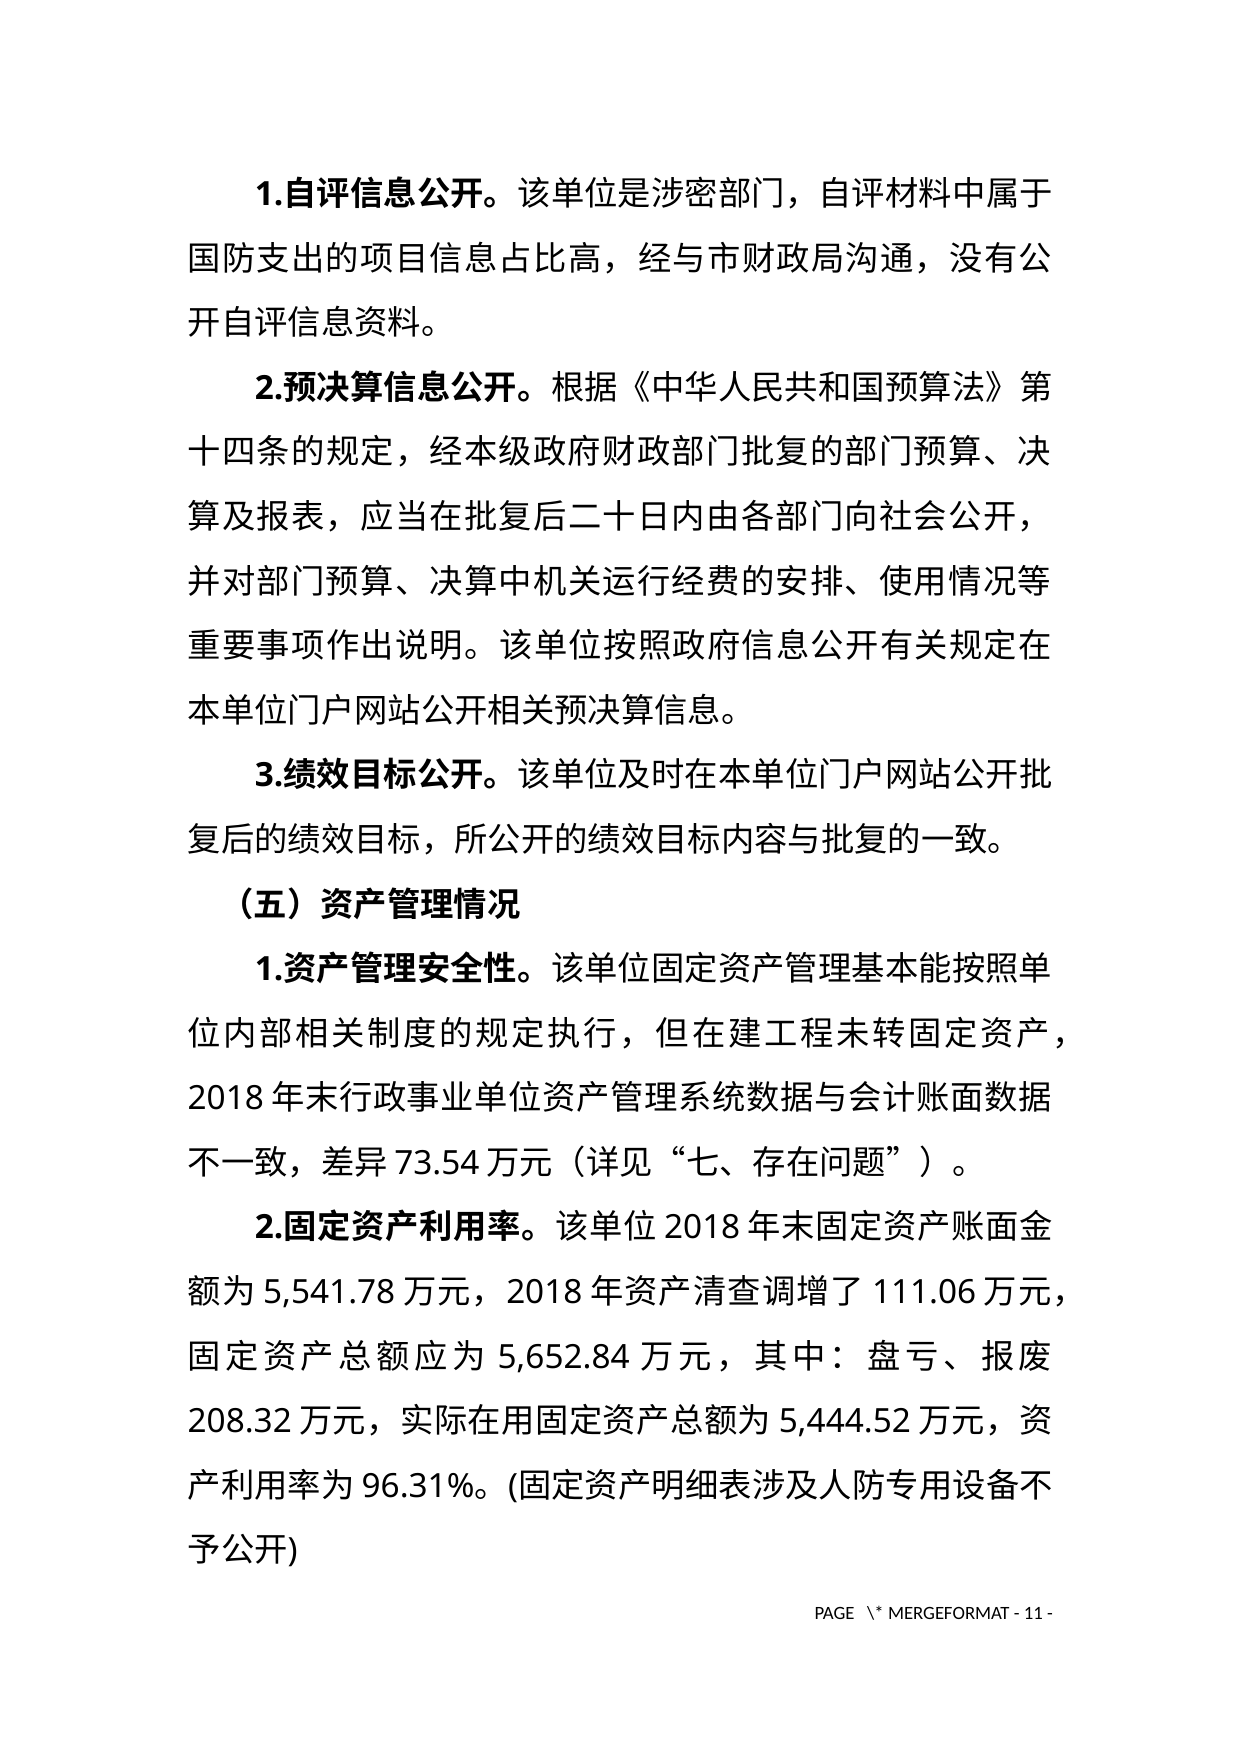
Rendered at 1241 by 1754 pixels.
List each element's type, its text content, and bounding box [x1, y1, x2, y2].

text （五）资产管理情况 [187, 864, 1053, 929]
text 1.自评信息公开。该单位是涉密部门，自评材料中属于国防支出的项目信息占比高，经与市财政局沟通，没有公开自评信息资料。 [187, 154, 1053, 348]
text 2.固定资产利用率。该单位2018年末固定资产账面金额为5,541.78万元，2018年资产清查调增了111.06万元，固定资产总额应为5,652.84万元，其中：盘亏、报废208.32万元，实际在用固定资产总额为5,444.52万元，资产利用率为96.31%。(固定资产明细表涉及人防专用设备不予公开) [187, 1187, 1053, 1575]
text 3.绩效目标公开。该单位及时在本单位门户网站公开批复后的绩效目标，所公开的绩效目标内容与批复的一致。 [187, 735, 1053, 864]
text 1.资产管理安全性。该单位固定资产管理基本能按照单位内部相关制度的规定执行，但在建工程未转固定资产，2018年末行政事业单位资产管理系统数据与会计账面数据不一致，差异73.54万元（详见“七、存在问题”）。 [187, 929, 1053, 1187]
text 2.预决算信息公开。根据《中华人民共和国预算法》第十四条的规定，经本级政府财政部门批复的部门预算、决算及报表，应当在批复后二十日内由各部门向社会公开，并对部门预算、决算中机关运行经费的安排、使用情况等重要事项作出说明。该单位按照政府信息公开有关规定在本单位门户网站公开相关预决算信息。 [187, 348, 1053, 735]
